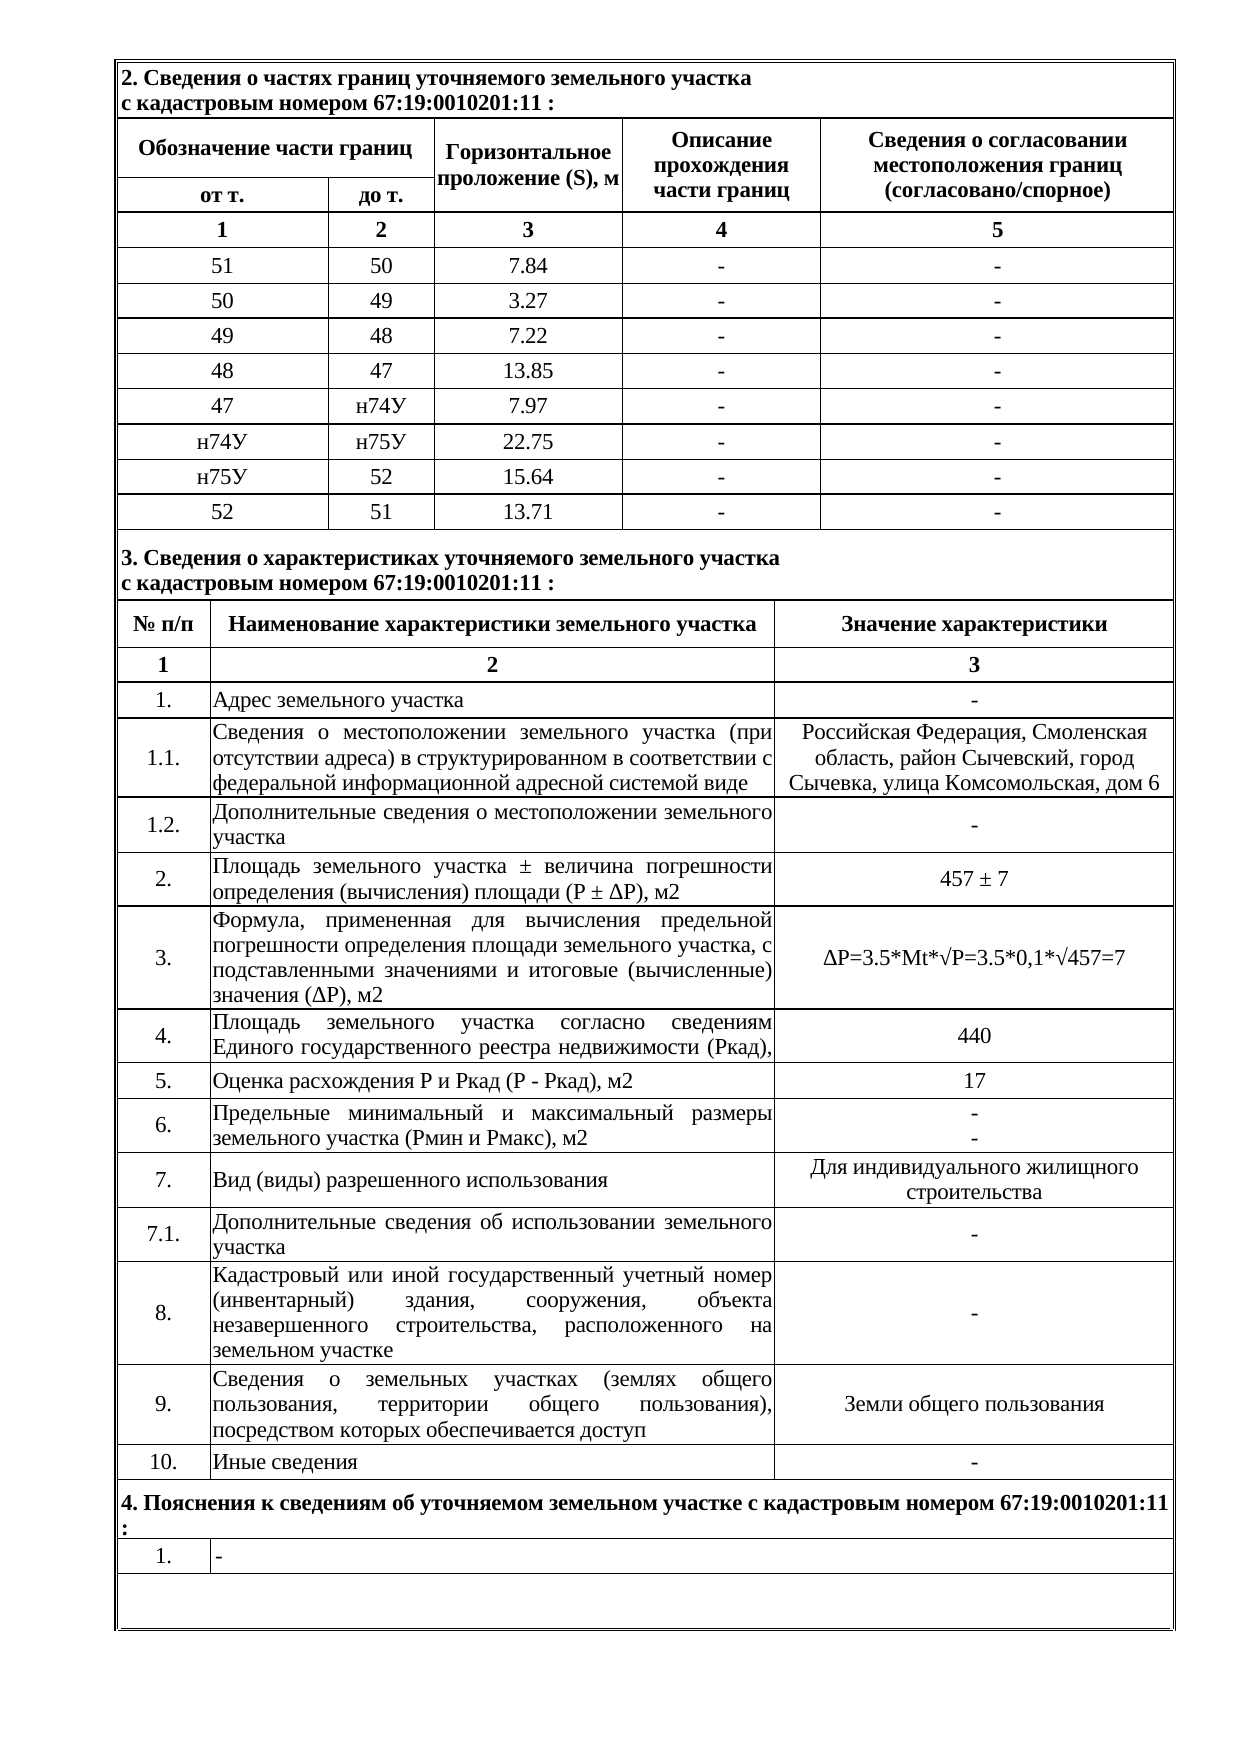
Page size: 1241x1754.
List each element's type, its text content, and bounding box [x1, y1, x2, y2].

table_cell н74У [329, 389, 434, 423]
table_cell Для индивидуального жилищного строительства [775, 1153, 1173, 1207]
table_cell 6. [118, 1099, 210, 1152]
table_cell - [623, 460, 820, 493]
table_cell Вид (виды) разрешенного использования [211, 1153, 774, 1207]
table_cell 51 [118, 248, 328, 283]
table_cell - - [775, 1099, 1173, 1152]
table_cell ∆P=3.5*Мt*√Р=3.5*0,1*√457=7 [775, 907, 1173, 1008]
table_cell Иные сведения [211, 1445, 774, 1478]
table_cell 3.27 [435, 284, 622, 317]
table_cell н74У [118, 425, 328, 459]
table_cell Российская Федерация, Смоленская область, район Сычевский, город Сычевка, улица Комсомольская, дом 6 [775, 719, 1173, 796]
table_cell - [821, 354, 1173, 387]
table_cell до т. [329, 178, 434, 211]
table_cell 440 [775, 1010, 1173, 1062]
table_cell 7.84 [435, 248, 622, 283]
table_cell [118, 1574, 1173, 1628]
table_cell 8. [118, 1262, 210, 1363]
table_cell 4 [623, 213, 820, 247]
table_cell 47 [118, 389, 328, 423]
table_cell 52 [329, 460, 434, 493]
table_cell Сведения о земельных участках (землях общего пользования, территории общего пользования), посредством которых обеспечивается доступ [211, 1365, 774, 1444]
table_cell Горизонтальное проложение (S), м [435, 119, 622, 211]
table_cell 49 [329, 284, 434, 317]
table_cell Значение характеристики [775, 601, 1173, 647]
table_cell 13.71 [435, 495, 622, 529]
table_cell 1.1. [118, 719, 210, 796]
table_cell 1 [118, 648, 210, 681]
table_cell 50 [329, 248, 434, 283]
table_cell 1. [118, 1539, 210, 1572]
table_cell [118, 530, 1173, 541]
table_cell - [821, 389, 1173, 423]
table_cell Формула, примененная для вычисления предельной погрешности определения площади земельного участка, с подставленными значениями и итоговые (вычисленные) значения (ΔР), м2 [211, 907, 774, 1008]
table_cell 7.97 [435, 389, 622, 423]
table_cell 3 [435, 213, 622, 247]
table_cell - [623, 495, 820, 529]
table_cell Кадастровый или иной государственный учетный номер (инвентарный) здания, сооружения, объекта незавершенного строительства, расположенного на земельном участке [211, 1262, 774, 1363]
table_cell - [821, 460, 1173, 493]
table_cell 5. [118, 1063, 210, 1098]
table_cell Площадь земельного участка согласно сведениям Единого государственного реестра недвижимости (Pкад), м2 [211, 1010, 774, 1062]
table_cell - [775, 1445, 1173, 1478]
table_cell - [821, 319, 1173, 353]
table_cell 48 [118, 354, 328, 387]
table_cell № п/п [118, 601, 210, 647]
table_cell 22.75 [435, 425, 622, 459]
table_cell Земли общего пользования [775, 1365, 1173, 1444]
table_cell - [821, 425, 1173, 459]
table_cell 2 [211, 648, 774, 681]
table_cell - [775, 1262, 1173, 1363]
table_cell - [623, 425, 820, 459]
table_cell - [623, 248, 820, 283]
table_cell - [623, 284, 820, 317]
table_cell Обозначение части границ [118, 119, 434, 177]
table_cell - [623, 354, 820, 387]
table_cell - [821, 248, 1173, 283]
table_cell 7.22 [435, 319, 622, 353]
table_cell 49 [118, 319, 328, 353]
table_cell [118, 1480, 1173, 1490]
table_cell 50 [118, 284, 328, 317]
table_cell 4. [118, 1010, 210, 1062]
table_cell 17 [775, 1063, 1173, 1098]
table_cell [116, 1628, 1174, 1687]
table_cell - [775, 1208, 1173, 1261]
table_cell 1. [118, 683, 210, 717]
table_cell от т. [118, 178, 328, 211]
table_cell 1 [118, 213, 328, 247]
table_cell 13.85 [435, 354, 622, 387]
table_cell - [623, 389, 820, 423]
table_cell 2. [118, 853, 210, 905]
table_cell 7.1. [118, 1208, 210, 1261]
table_cell - [821, 284, 1173, 317]
table_cell н75У [329, 425, 434, 459]
table_cell Наименование характеристики земельного участка [211, 601, 774, 647]
table_cell 3. [118, 907, 210, 1008]
table_cell 1.2. [118, 798, 210, 852]
table_cell Предельные минимальный и максимальный размеры земельного участка (Рмин и Рмакс), м2 [211, 1099, 774, 1152]
table_cell 48 [329, 319, 434, 353]
table_cell Оценка расхождения Р и Ркад (Р - Ркад), м2 [211, 1063, 774, 1098]
table_cell Сведения о согласовании местоположения границ (согласовано/спорное) [821, 119, 1173, 211]
table_cell 15.64 [435, 460, 622, 493]
table_cell Дополнительные сведения об использовании земельного участка [211, 1208, 774, 1261]
table_cell 5 [821, 213, 1173, 247]
table_cell 4. Пояснения к сведениям об уточняемом земельном участке с кадастровым номером 67:19:0010201:11 : [118, 1490, 1173, 1538]
table_cell Дополнительные сведения о местоположении земельного участка [211, 798, 774, 852]
table_cell 47 [329, 354, 434, 387]
table_cell - [211, 1539, 1173, 1572]
table_cell н75У [118, 460, 328, 493]
table_cell Сведения о местоположении земельного участка (при отсутствии адреса) в структурированном в соответствии с федеральной информационной адресной системой виде [211, 719, 774, 796]
table_cell Адрес земельного участка [211, 683, 774, 717]
table_cell Описание прохождения части границ [623, 119, 820, 211]
table_cell 52 [118, 495, 328, 529]
table_cell 457 ± 7 [775, 853, 1173, 905]
table_cell - [775, 683, 1173, 717]
table_cell 3. Сведения о характеристиках уточняемого земельного участка с кадастровым номером 67:19:0010201:11 : [118, 541, 1173, 599]
table_cell 9. [118, 1365, 210, 1444]
table_cell 10. [118, 1445, 210, 1478]
table_cell Площадь земельного участка ± величина погрешности определения (вычисления) площади (Р ± ΔР), м2 [211, 853, 774, 905]
table_cell - [821, 495, 1173, 529]
table_cell - [623, 319, 820, 353]
table_cell 7. [118, 1153, 210, 1207]
table_cell 3 [775, 648, 1173, 681]
table_cell 2. Сведения о частях границ уточняемого земельного участка с кадастровым номером 67:19:0010201:11 : [118, 63, 1173, 117]
table_cell 51 [329, 495, 434, 529]
table_cell - [775, 798, 1173, 852]
table_cell 2 [329, 213, 434, 247]
